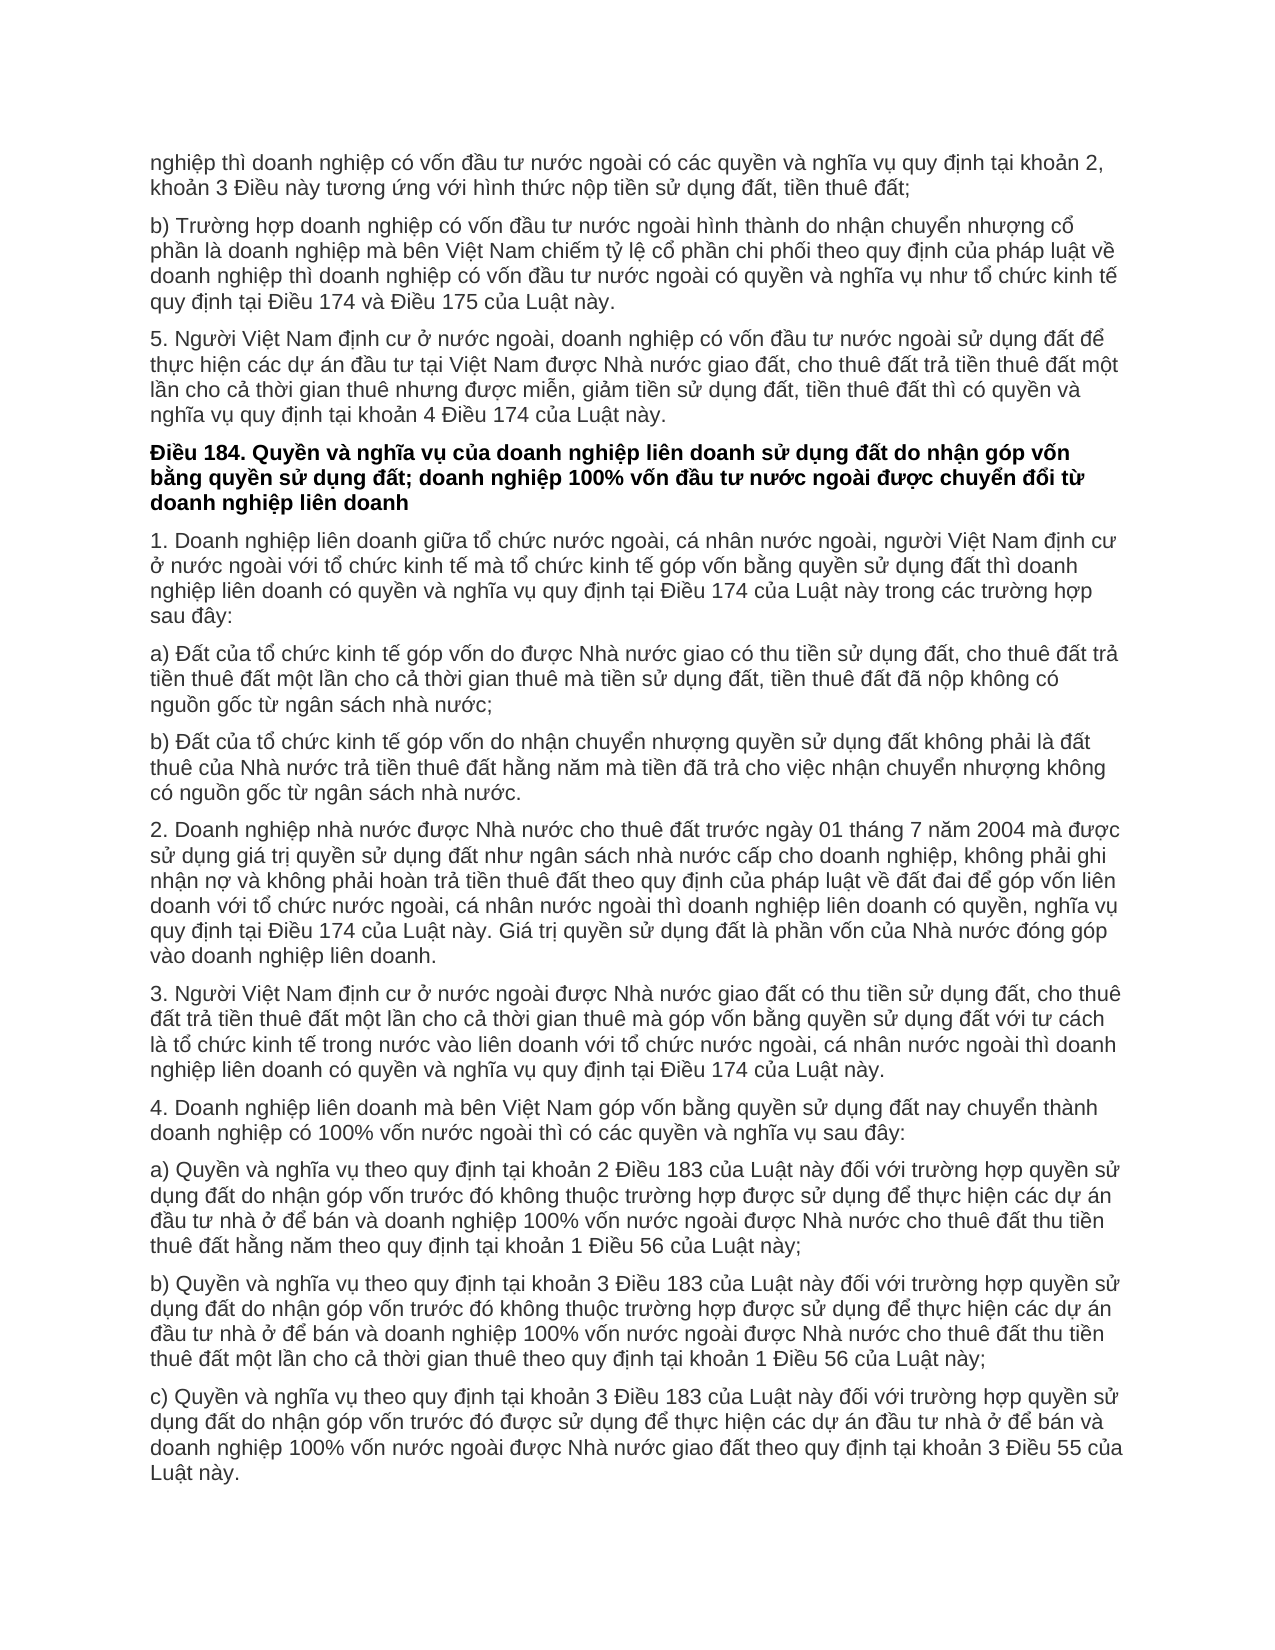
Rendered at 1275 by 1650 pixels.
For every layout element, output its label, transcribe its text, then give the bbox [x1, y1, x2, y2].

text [150, 150, 1125, 200]
text 3. Người Việt Nam định cư ở nước ngoài được Nhà nước giao đất có thu tiền sử dụng đất, cho thuê đất trả tiền thuê đất một lần cho cả thời gian thuê mà góp vốn bằng quyền sử dụng đất với tư cách là tổ chức kinh tế trong nước vào liên doanh với tổ chức nước ngoài, cá nhân nước ngoài thì doanh nghiệp liên doanh có quyền và nghĩa vụ quy định tại Điều 174 của Luật này. [150, 981, 1125, 1082]
text 4. Doanh nghiệp liên doanh mà bên Việt Nam góp vốn bằng quyền sử dụng đất nay chuyển thành doanh nghiệp có 100% vốn nước ngoài thì có các quyền và nghĩa vụ sau đây: [150, 1094, 1125, 1145]
text c) Quyền và nghĩa vụ theo quy định tại khoản 3 Điều 183 của Luật này đối với trường hợp quyền sử dụng đất do nhận góp vốn trước đó được sử dụng để thực hiện các dự án đầu tư nhà ở để bán và doanh nghiệp 100% vốn nước ngoài được Nhà nước giao đất theo quy định tại khoản 3 Điều 55 của Luật này. [150, 1384, 1125, 1485]
text a) Đất của tổ chức kinh tế góp vốn do được Nhà nước giao có thu tiền sử dụng đất, cho thuê đất trả tiền thuê đất một lần cho cả thời gian thuê mà tiền sử dụng đất, tiền thuê đất đã nộp không có nguồn gốc từ ngân sách nhà nước; [150, 641, 1125, 717]
text 2. Doanh nghiệp nhà nước được Nhà nước cho thuê đất trước ngày 01 tháng 7 năm 2004 mà được sử dụng giá trị quyền sử dụng đất như ngân sách nhà nước cấp cho doanh nghiệp, không phải ghi nhận nợ và không phải hoàn trả tiền thuê đất theo quy định của pháp luật về đất đai để góp vốn liên doanh với tổ chức nước ngoài, cá nhân nước ngoài thì doanh nghiệp liên doanh có quyền, nghĩa vụ quy định tại Điều 174 của Luật này. Giá trị quyền sử dụng đất là phần vốn của Nhà nước đóng góp vào doanh nghiệp liên doanh. [150, 817, 1125, 968]
text b) Trường hợp doanh nghiệp có vốn đầu tư nước ngoài hình thành do nhận chuyển nhượng cổ phần là doanh nghiệp mà bên Việt Nam chiếm tỷ lệ cổ phần chi phối theo quy định của pháp luật về doanh nghiệp thì doanh nghiệp có vốn đầu tư nước ngoài có quyền và nghĩa vụ như tổ chức kinh tế quy định tại Điều 174 và Điều 175 của Luật này. [150, 213, 1125, 314]
text Điều 184. Quyền và nghĩa vụ của doanh nghiệp liên doanh sử dụng đất do nhận góp vốn bằng quyền sử dụng đất; doanh nghiệp 100% vốn đầu tư nước ngoài được chuyển đổi từ doanh nghiệp liên doanh [150, 439, 1125, 515]
text b) Quyền và nghĩa vụ theo quy định tại khoản 3 Điều 183 của Luật này đối với trường hợp quyền sử dụng đất do nhận góp vốn trước đó không thuộc trường hợp được sử dụng để thực hiện các dự án đầu tư nhà ở để bán và doanh nghiệp 100% vốn nước ngoài được Nhà nước cho thuê đất thu tiền thuê đất một lần cho cả thời gian thuê theo quy định tại khoản 1 Điều 56 của Luật này; [150, 1271, 1125, 1371]
text b) Đất của tổ chức kinh tế góp vốn do nhận chuyển nhượng quyền sử dụng đất không phải là đất thuê của Nhà nước trả tiền thuê đất hằng năm mà tiền đã trả cho việc nhận chuyển nhượng không có nguồn gốc từ ngân sách nhà nước. [150, 729, 1125, 805]
text 5. Người Việt Nam định cư ở nước ngoài, doanh nghiệp có vốn đầu tư nước ngoài sử dụng đất để thực hiện các dự án đầu tư tại Việt Nam được Nhà nước giao đất, cho thuê đất trả tiền thuê đất một lần cho cả thời gian thuê nhưng được miễn, giảm tiền sử dụng đất, tiền thuê đất thì có quyền và nghĩa vụ quy định tại khoản 4 Điều 174 của Luật này. [150, 326, 1125, 427]
text 1. Doanh nghiệp liên doanh giữa tổ chức nước ngoài, cá nhân nước ngoài, người Việt Nam định cư ở nước ngoài với tổ chức kinh tế mà tổ chức kinh tế góp vốn bằng quyền sử dụng đất thì doanh nghiệp liên doanh có quyền và nghĩa vụ quy định tại Điều 174 của Luật này trong các trường hợp sau đây: [150, 528, 1125, 628]
text a) Quyền và nghĩa vụ theo quy định tại khoản 2 Điều 183 của Luật này đối với trường hợp quyền sử dụng đất do nhận góp vốn trước đó không thuộc trường hợp được sử dụng để thực hiện các dự án đầu tư nhà ở để bán và doanh nghiệp 100% vốn nước ngoài được Nhà nước cho thuê đất thu tiền thuê đất hằng năm theo quy định tại khoản 1 Điều 56 của Luật này; [150, 1157, 1125, 1258]
